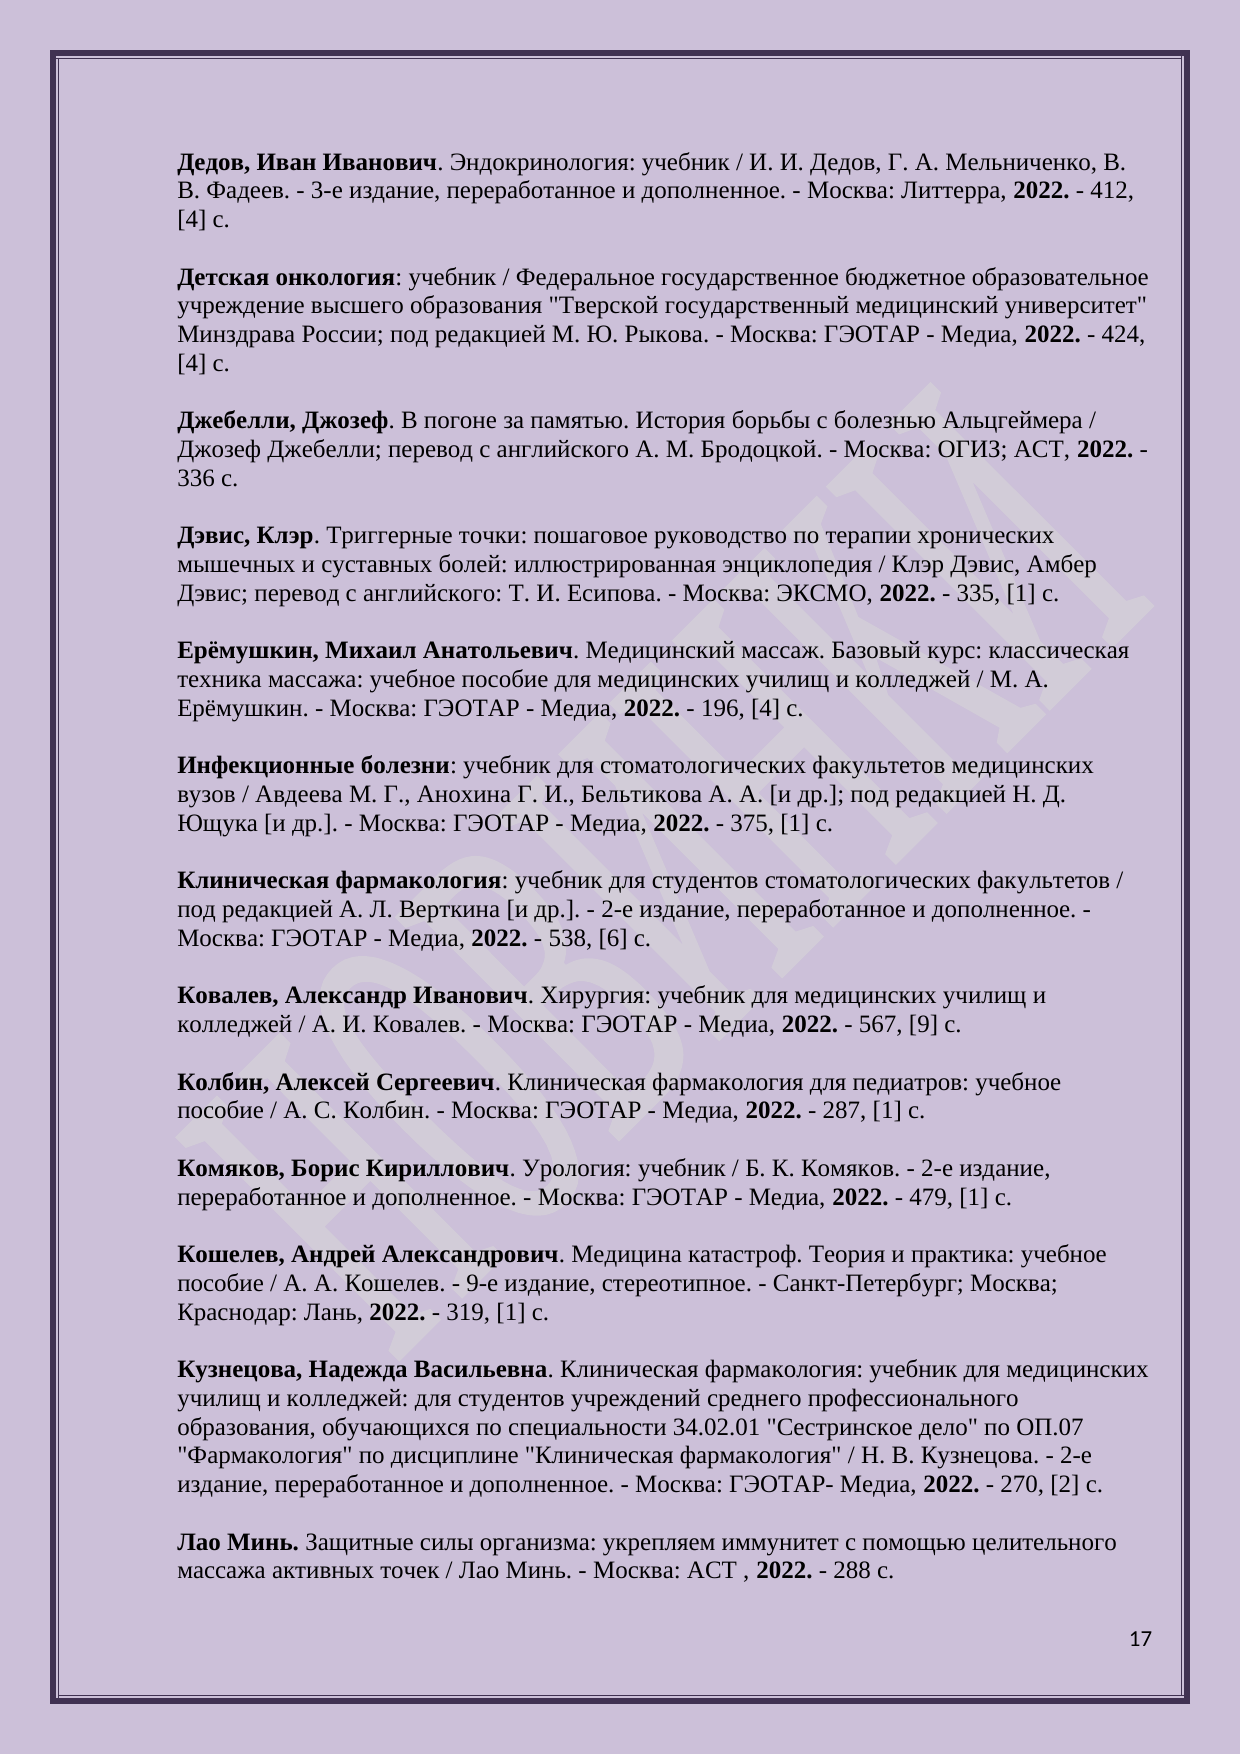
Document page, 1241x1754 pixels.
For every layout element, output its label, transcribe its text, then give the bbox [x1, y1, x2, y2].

text Колбин, Алексей Сергеевич. Клиническая фармакология для педиатров: учебное пособие / А. С. Колбин. - Москва: ГЭОТАР - Медиа, 2022. - 287, [1] с. [177, 1067, 1152, 1124]
text Лао Минь. Защитные силы организма: укрепляем иммунитет с помощью целительного массажа активных точек / Лао Минь. - Москва: АСТ , 2022. - 288 с. [177, 1527, 1152, 1584]
text Детская онкология: учебник / Федеральное государственное бюджетное образовательное учреждение высшего образования "Тверской государственный медицинский университет" Минздрава России; под редакцией М. Ю. Рыкова. - Москва: ГЭОТАР - Медиа, 2022. - 424, [4] с. [177, 262, 1152, 377]
text Дедов, Иван Иванович. Эндокринология: учебник / И. И. Дедов, Г. А. Мельниченко, В. В. Фадеев. - 3-е издание, переработанное и дополненное. - Москва: Литтерра, 2022. - 412, [4] с. [177, 147, 1152, 233]
text Кузнецова, Надежда Васильевна. Клиническая фармакология: учебник для медицинских училищ и колледжей: для студентов учреждений среднего профессионального образования, обучающихся по специальности 34.02.01 "Сестринское дело" по ОП.07 "Фармакология" по дисциплине "Клиническая фармакология" / Н. В. Кузнецова. - 2-е издание, переработанное и дополненное. - Москва: ГЭОТАР- Медиа, 2022. - 270, [2] с. [177, 1354, 1152, 1498]
text Инфекционные болезни: учебник для стоматологических факультетов медицинских вузов / Авдеева М. Г., Анохина Г. И., Бельтикова А. А. [и др.]; под редакцией Н. Д. Ющука [и др.]. - Москва: ГЭОТАР - Медиа, 2022. - 375, [1] с. [177, 751, 1152, 837]
text Ковалев, Александр Иванович. Хирургия: учебник для медицинских училищ и колледжей / А. И. Ковалев. - Москва: ГЭОТАР - Медиа, 2022. - 567, [9] с. [177, 981, 1152, 1038]
text Клиническая фармакология: учебник для студентов стоматологических факультетов / под редакцией А. Л. Верткина [и др.]. - 2-е издание, переработанное и дополненное. - Москва: ГЭОТАР - Медиа, 2022. - 538, [6] с. [177, 866, 1152, 952]
text Джебелли, Джозеф. В погоне за памятью. История борьбы с болезнью Альцгеймера / Джозеф Джебелли; перевод с английского А. М. Бродоцкой. - Москва: ОГИЗ; АСТ, 2022. - 336 с. [177, 406, 1152, 492]
text Кошелев, Андрей Александрович. Медицина катастроф. Теория и практика: учебное пособие / А. А. Кошелев. - 9-е издание, стереотипное. - Санкт-Петербург; Москва; Краснодар: Лань, 2022. - 319, [1] с. [177, 1239, 1152, 1326]
text Комяков, Борис Кириллович. Урология: учебник / Б. К. Комяков. - 2-е издание, переработанное и дополненное. - Москва: ГЭОТАР - Медиа, 2022. - 479, [1] с. [177, 1153, 1152, 1211]
text Ерёмушкин, Михаил Анатольевич. Медицинский массаж. Базовый курс: классическая техника массажа: учебное пособие для медицинских училищ и колледжей / М. А. Ерёмушкин. - Москва: ГЭОТАР - Медиа, 2022. - 196, [4] с. [177, 636, 1152, 722]
text Дэвис, Клэр. Триггерные точки: пошаговое руководство по терапии хронических мышечных и суставных болей: иллюстрированная энциклопедия / Клэр Дэвис, Амбер Дэвис; перевод с английского: Т. И. Есипова. - Москва: ЭКСМО, 2022. - 335, [1] с. [177, 521, 1152, 607]
